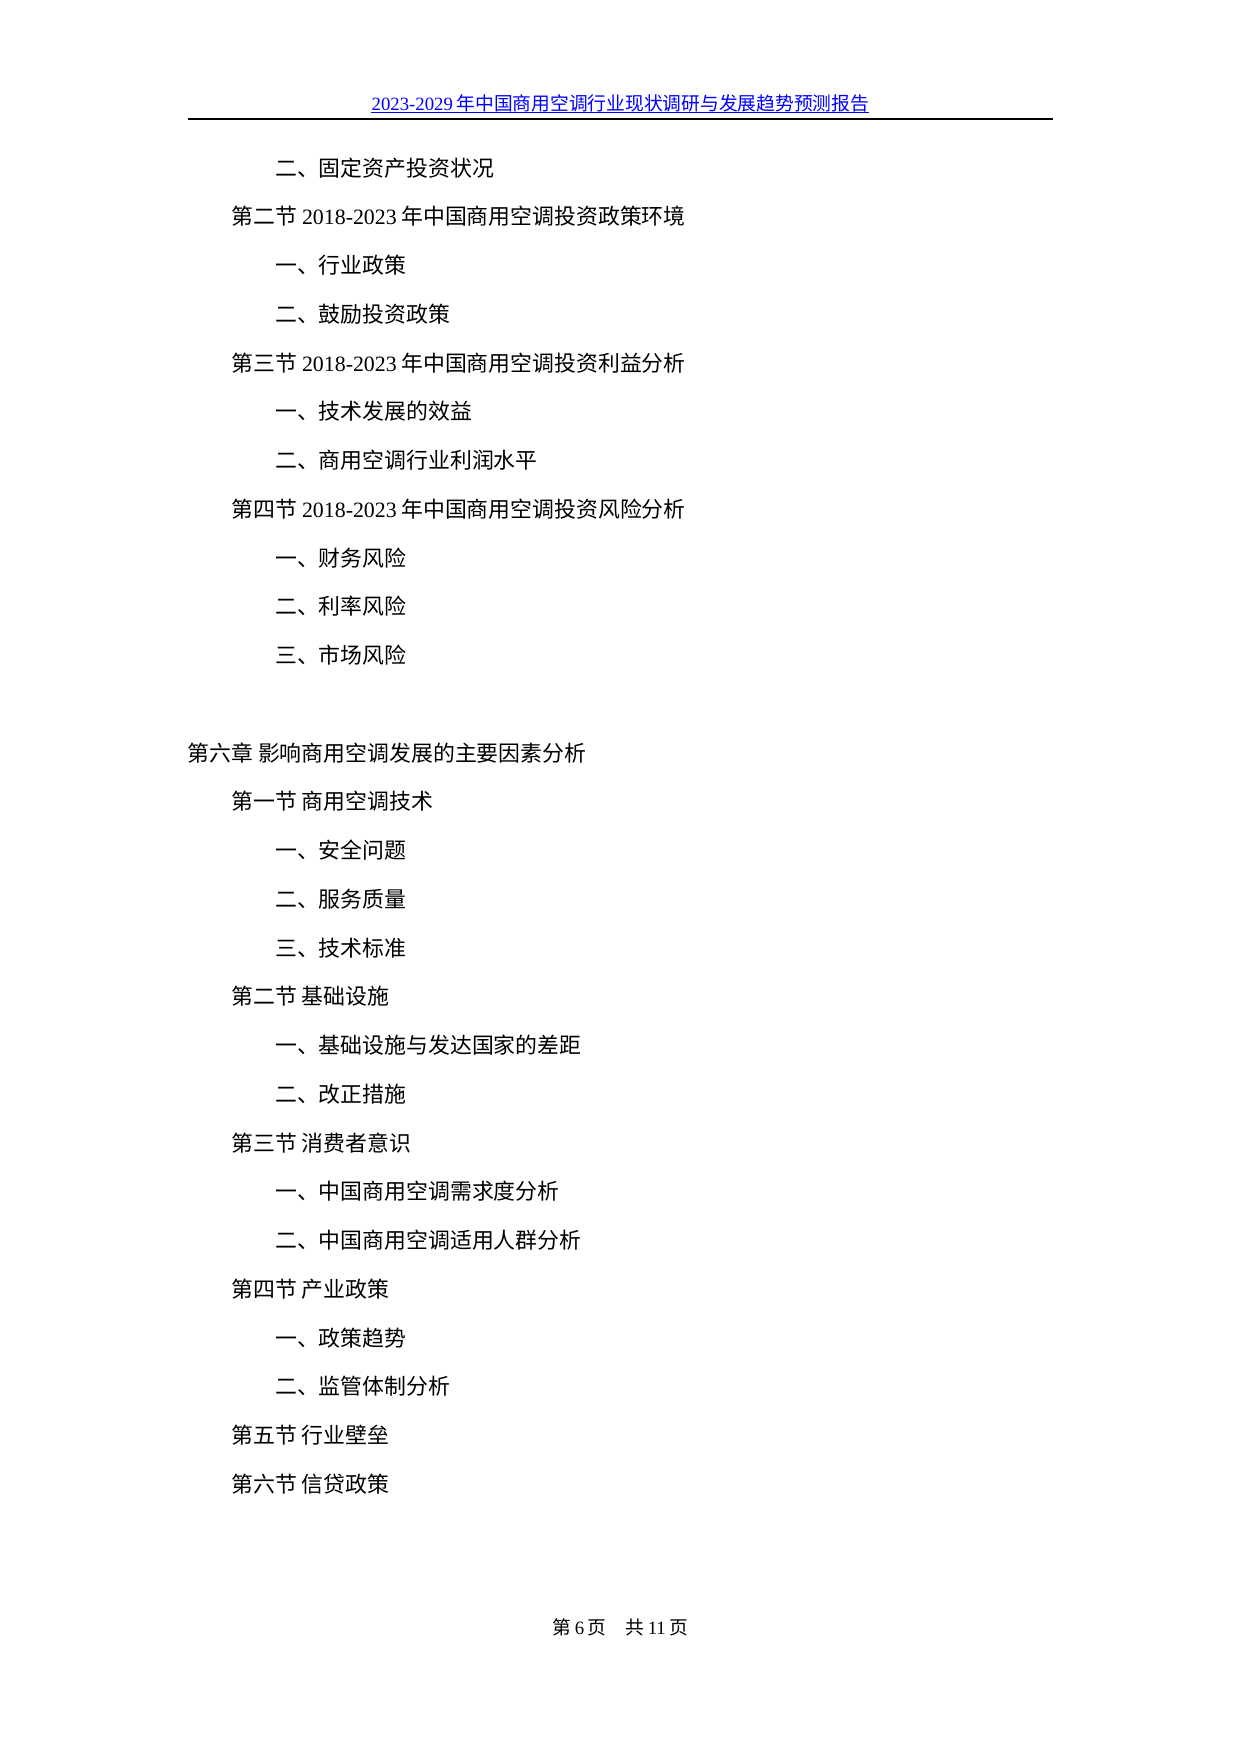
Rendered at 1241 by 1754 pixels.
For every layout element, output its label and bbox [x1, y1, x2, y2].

text [187, 150, 1053, 1499]
